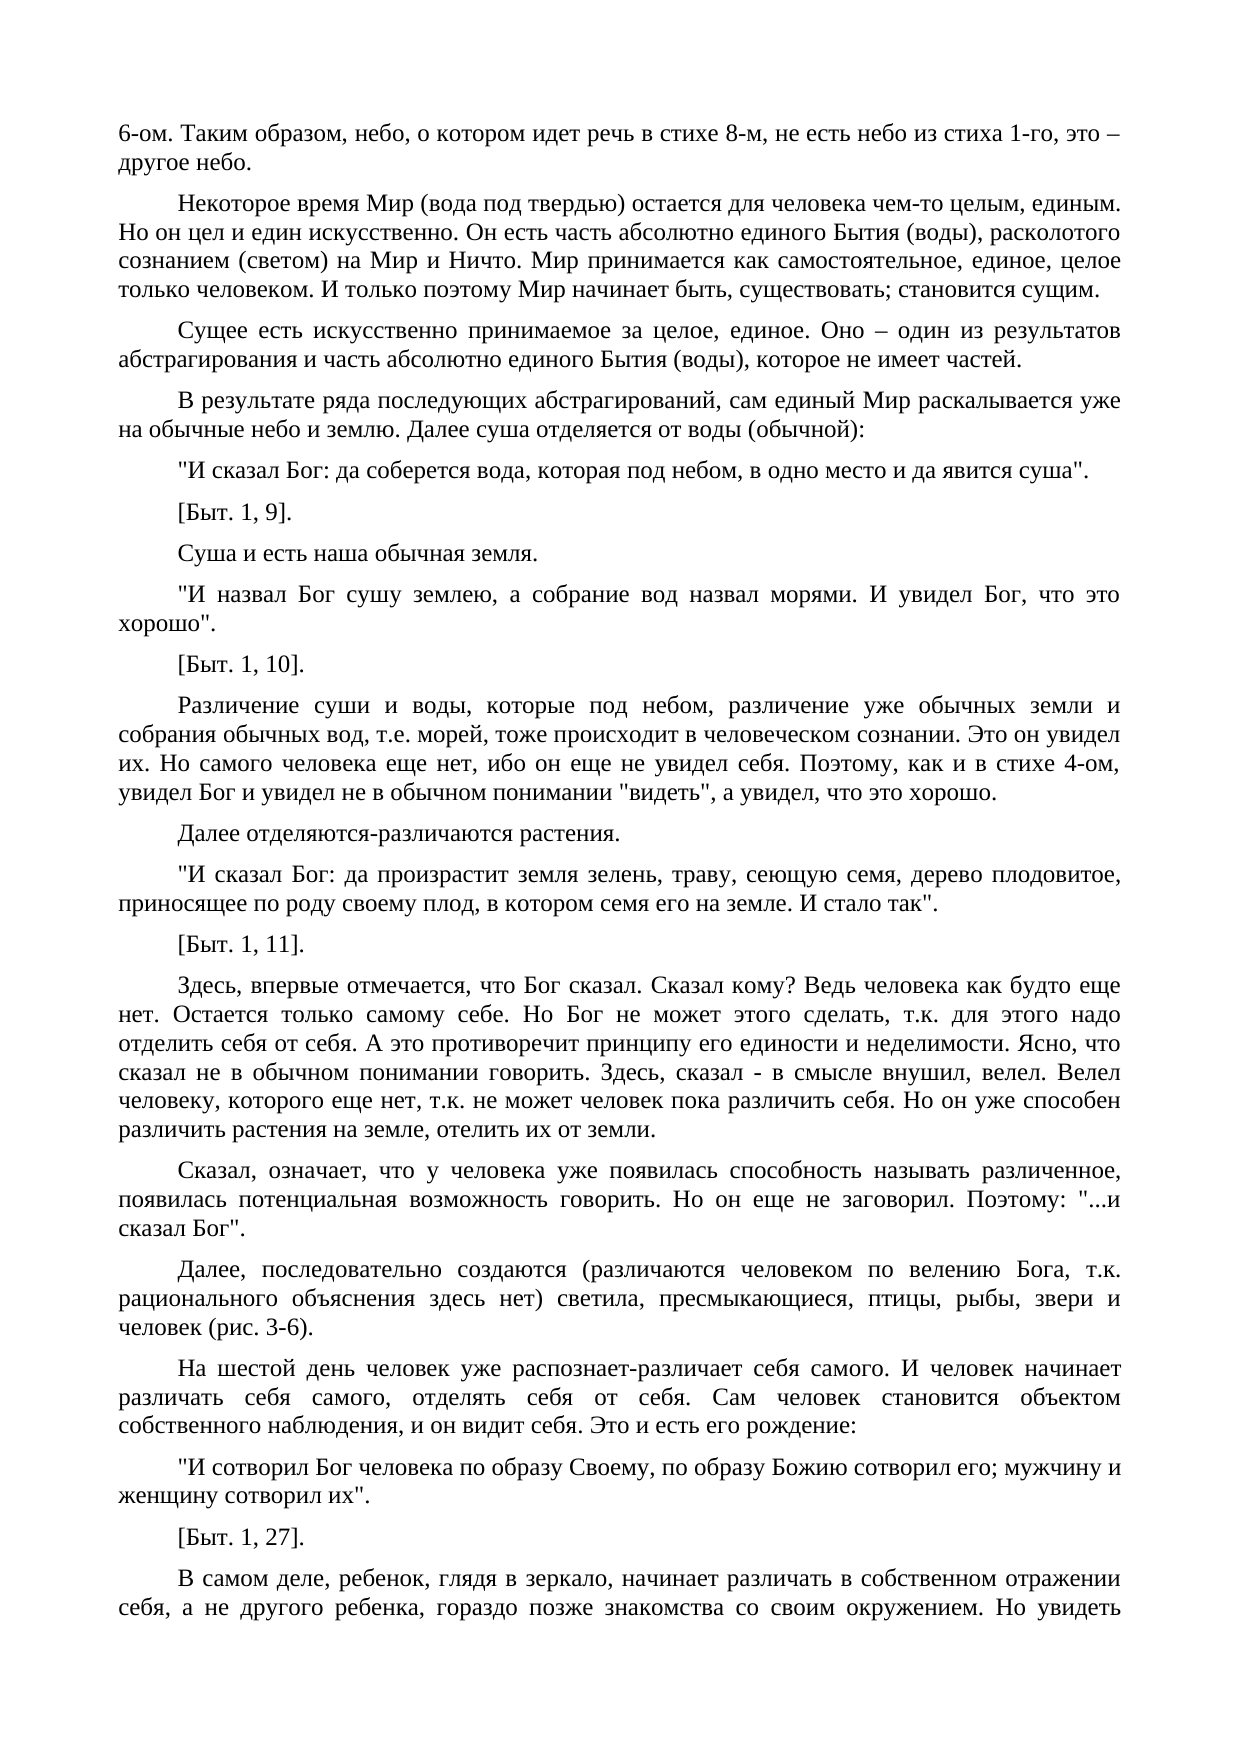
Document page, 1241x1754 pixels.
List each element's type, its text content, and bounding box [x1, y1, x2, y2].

text [Быт. 1, 11]. [118, 929, 1122, 958]
text Некоторое время Мир (вода под твердью) остается для человека чем-то целым, единым. Но он цел и един искусственно. Он есть часть абсолютно единого Бытия (воды), расколотого сознанием (светом) на Мир и Ничто. Мир принимается как самостоятельное, единое, целое только человеком. И только поэтому Мир начинает быть, существовать; становится сущим. [118, 188, 1122, 303]
text "И сказал Бог: да произрастит земля зелень, траву, сеющую семя, дерево плодовитое, приносящее по роду своему плод, в котором семя его на земле. И стало так". [118, 859, 1122, 917]
text Суша и есть наша обычная земля. [118, 538, 1122, 567]
text "И сказал Бог: да соберется вода, которая под небом, в одно место и да явится суша". [118, 456, 1122, 484]
text [Быт. 1, 27]. [118, 1522, 1122, 1551]
text [Быт. 1, 9]. [118, 497, 1122, 526]
text На шестой день человек уже распознает-различает себя самого. И человек начинает различать себя самого, отделять себя от себя. Сам человек становится объектом собственного наблюдения, и он видит себя. Это и есть его рождение: [118, 1353, 1122, 1439]
text [Быт. 1, 10]. [118, 649, 1122, 678]
text Далее отделяются-различаются растения. [118, 818, 1122, 847]
text В результате ряда последующих абстрагирований, сам единый Мир раскалывается уже на обычные небо и землю. Далее суша отделяется от воды (обычной): [118, 386, 1122, 443]
text "И назвал Бог сушу землею, а собрание вод назвал морями. И увидел Бог, что это хорошо". [118, 579, 1122, 637]
text Далее, последовательно создаются (различаются человеком по велению Бога, т.к. рационального объяснения здесь нет) светила, пресмыкающиеся, птицы, рыбы, звери и человек (рис. 3-6). [118, 1254, 1122, 1341]
text "И сотворил Бог человека по образу Своему, по образу Божию сотворил его; мужчину и женщину сотворил их". [118, 1452, 1122, 1509]
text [118, 1563, 1122, 1621]
text Сущее есть искусственно принимаемое за целое, единое. Оно – один из результатов абстрагирования и часть абсолютно единого Бытия (воды), которое не имеет частей. [118, 316, 1122, 373]
text Сказал, означает, что у человека уже появилась способность называть различенное, появилась потенциальная возможность говорить. Но он еще не заговорил. Поэтому: "...и сказал Бог". [118, 1156, 1122, 1242]
text Различение суши и воды, которые под небом, различение уже обычных земли и собрания обычных вод, т.е. морей, тоже происходит в человеческом сознании. Это он увидел их. Но самого человека еще нет, ибо он еще не увидел себя. Поэтому, как и в стихе 4-ом, увидел Бог и увидел не в обычном понимании "видеть", а увидел, что это хорошо. [118, 691, 1122, 806]
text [118, 118, 1122, 176]
text Здесь, впервые отмечается, что Бог сказал. Сказал кому? Ведь человека как будто еще нет. Остается только самому себе. Но Бог не может этого сделать, т.к. для этого надо отделить себя от себя. А это противоречит принципу его единости и неделимости. Ясно, что сказал не в обычном понимании говорить. Здесь, сказал - в смысле внушил, велел. Велел человеку, которого еще нет, т.к. не может человек пока различить себя. Но он уже способен различить растения на земле, отелить их от земли. [118, 971, 1122, 1143]
